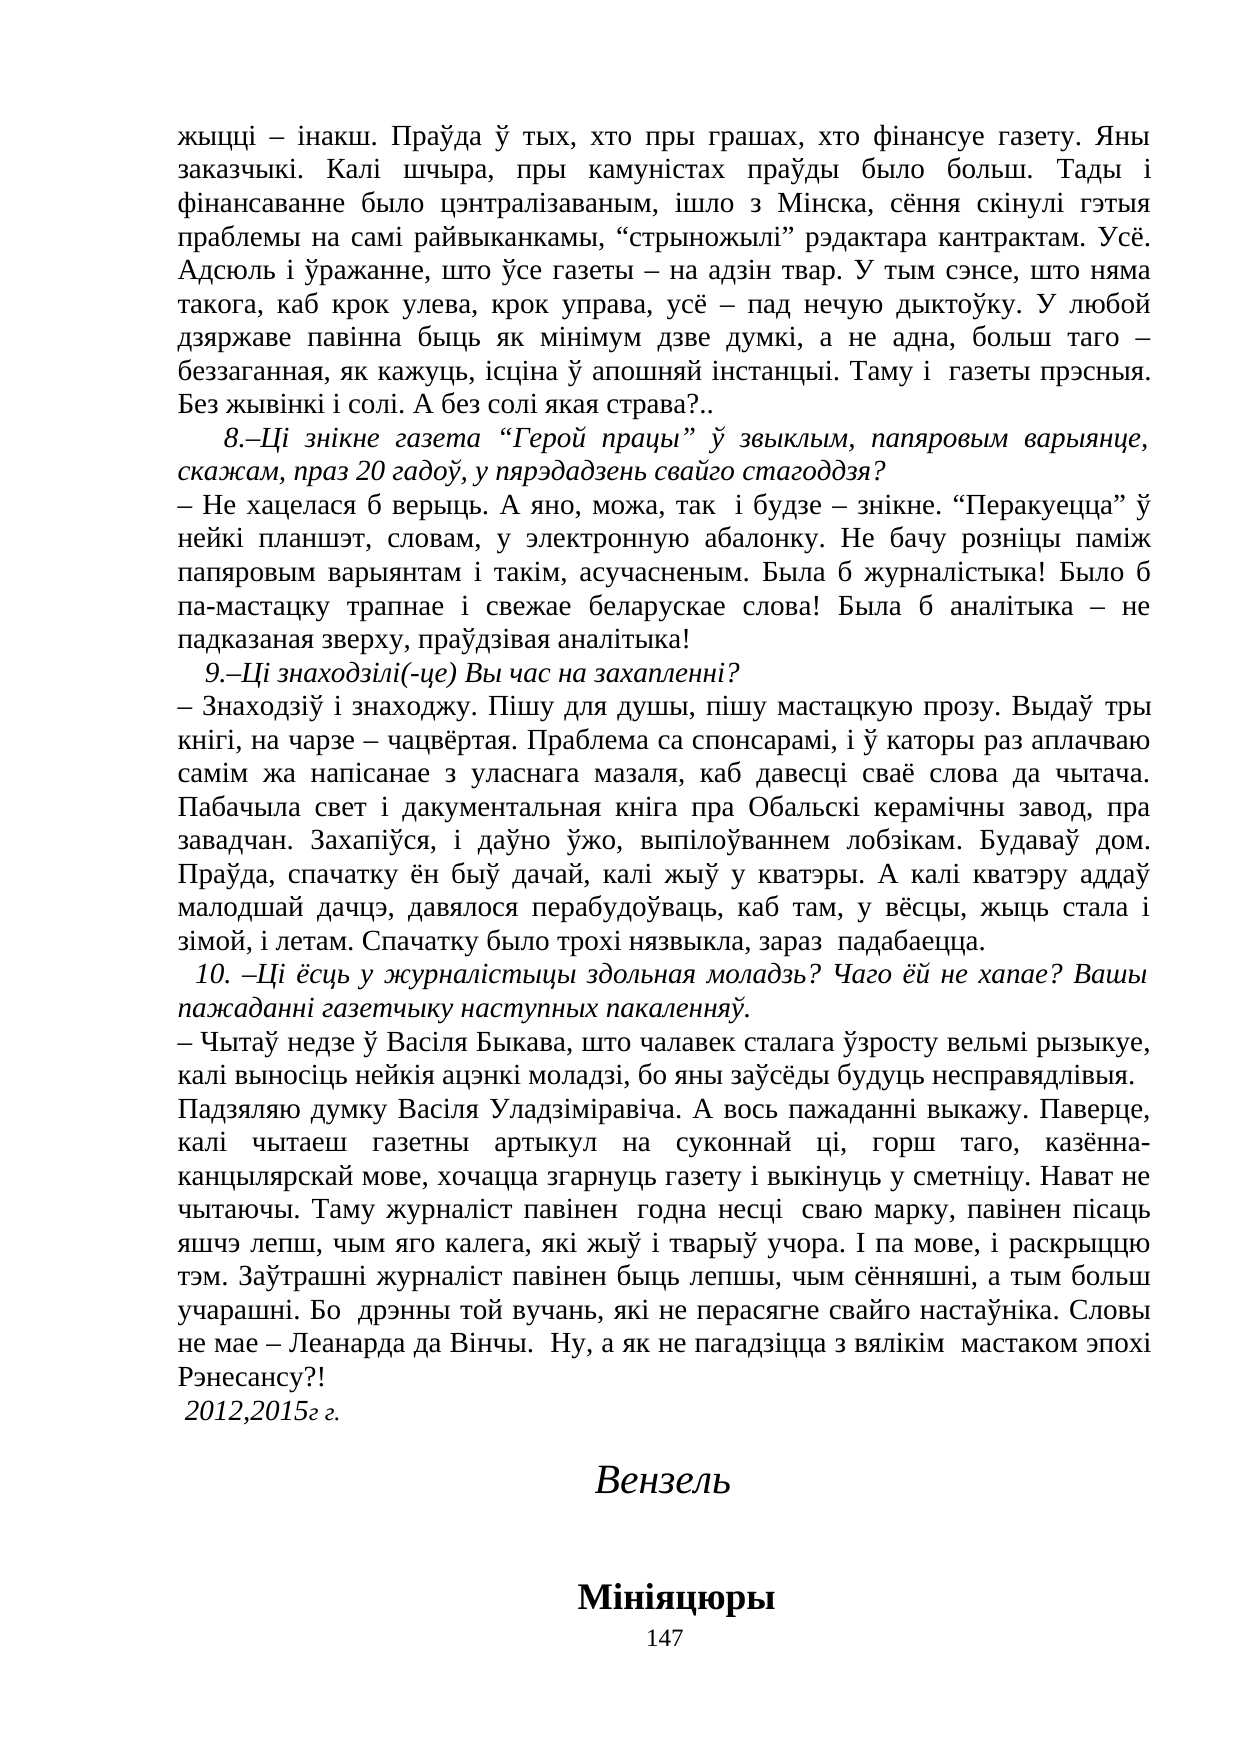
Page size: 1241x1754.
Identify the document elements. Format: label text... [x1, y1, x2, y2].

text Мініяцюры [177, 1575, 1152, 1618]
text 9.–Ці знаходзілі(-це) Вы час на захапленні? [177, 655, 1152, 688]
text – Знаходзіў і знаходжу. Пішу для душы, пішу мастацкую прозу. Выдаў тры кнігі, на чарзе – чацвёртая. Праблема са спонсарамі, і ў каторы раз аплачваю самім жа напісанае з уласнага мазаля, каб давесці сваё слова да чытача. Пабачыла свет і дакументальная кніга пра Обальскі керамічны завод, пра завадчан. Захапіўся, і даўно ўжо, выпілоўваннем лобзікам. Будаваў дом. Праўда, спачатку ён быў дачай, калі жыў у кватэры. А калі кватэру аддаў малодшай дачцэ, давялося перабудоўваць, каб там, у вёсцы, жыць стала і зімой, і летам. Спачатку было трохі нязвыкла, зараз падабаецца. [177, 688, 1152, 957]
text Вензель [177, 1455, 1152, 1503]
text – Не хацелася б верыць. А яно, можа, так і будзе – знікне. “Перакуецца” ў нейкі планшэт, словам, у электронную абалонку. Не бачу розніцы паміж папяровым варыянтам і такім, асучасненым. Была б журналістыка! Было б па-мастацку трапнае і свежае беларускае слова! Была б аналітыка – не падказаная зверху, праўдзівая аналітыка! [177, 487, 1152, 655]
text 10. –Ці ёсць у журналістыцы здольная моладзь? Чаго ёй не хапае? Вашы пажаданні газетчыку наступных пакаленняў. [177, 957, 1152, 1024]
text 2012,2015г г. [177, 1393, 1152, 1426]
text 8.–Ці знікне газета “Герой працы” ў звыклым, папяровым варыянце, скажам, праз 20 гадоў, у пярэдадзень свайго стагоддзя? [177, 420, 1152, 487]
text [177, 118, 1152, 420]
text – Чытаў недзе ў Васіля Быкава, што чалавек сталага ўзросту вельмі рызыкуе, калі выносіць нейкія ацэнкі моладзі, бо яны заўсёды будуць несправядлівыя. Падзяляю думку Васіля Уладзіміравіча. А вось пажаданні выкажу. Паверце, калі чытаеш газетны артыкул на суконнай ці, горш таго, казённа-канцылярскай мове, хочацца згарнуць газету і выкінуць у сметніцу. Нават не чытаючы. Таму журналіст павінен годна несці сваю марку, павінен пісаць яшчэ лепш, чым яго калега, які жыў і тварыў учора. І па мове, і раскрыццю тэм. Заўтрашні журналіст павінен быць лепшы, чым сённяшні, а тым больш учарашні. Бо дрэнны той вучань, які не перасягне свайго настаўніка. Словы не мае – Леанарда да Вінчы. Ну, а як не пагадзіцца з вялікім мастаком эпохі Рэнесансу?! [177, 1024, 1152, 1393]
